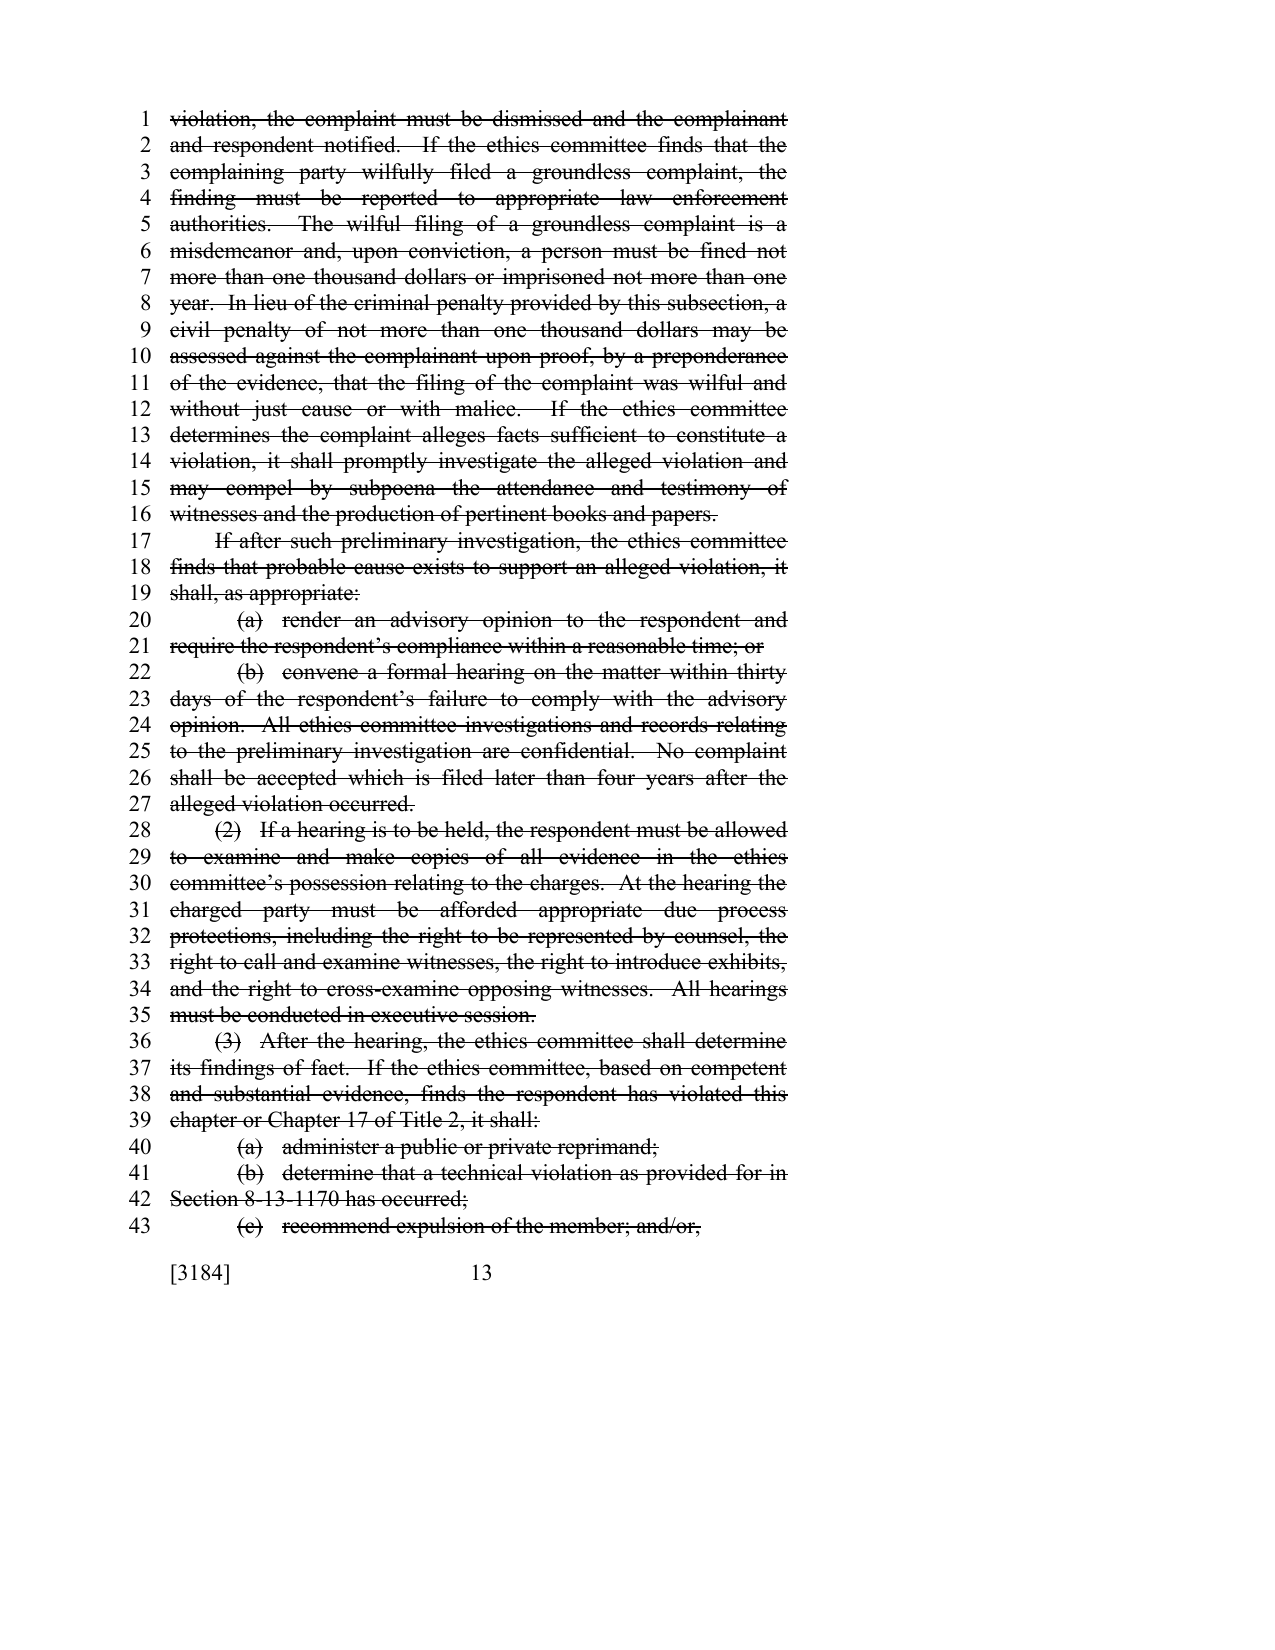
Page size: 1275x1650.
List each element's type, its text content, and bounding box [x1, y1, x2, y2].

text If after such preliminary investigation, the ethics committee finds that probable cause exists to support an alleged violation, it shall, as appropriate: [169, 527, 787, 567]
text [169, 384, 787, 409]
text (c) recommend expulsion of the member; and/or, [169, 1212, 787, 1238]
text (3) After the hearing, the ethics committee shall determine its findings of fact. If the ethics committee, based on competent and substantial evidence, finds the respondent has violated this chapter or Chapter 17 of Title 2, it shall: [169, 1095, 787, 1133]
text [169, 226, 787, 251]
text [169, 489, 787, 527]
text (b) determine that a technical violation as provided for in Section 8-13-1170 has occurred; [169, 1159, 787, 1212]
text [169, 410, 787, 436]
text (a) render an advisory opinion to the respondent and require the respondent’s compliance within a reasonable time; or [169, 606, 787, 658]
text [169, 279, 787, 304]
text (a) administer a public or private reprimand; [169, 1133, 787, 1159]
text (3) After the hearing, the ethics committee shall determine its findings of fact. If the ethics committee, based on competent and substantial evidence, finds the respondent has violated this chapter or Chapter 17 of Title 2, it shall: [169, 1027, 787, 1068]
text (b) convene a formal hearing on the matter within thirty days of the respondent’s failure to comply with the advisory opinion. All ethics committee investigations and records relating to the preliminary investigation are confidential. No complaint shall be accepted which is filed later than four years after the alleged violation occurred. [169, 779, 787, 817]
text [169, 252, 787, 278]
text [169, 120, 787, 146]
text (3) After the hearing, the ethics committee shall determine its findings of fact. If the ethics committee, based on competent and substantial evidence, finds the respondent has violated this chapter or Chapter 17 of Title 2, it shall: [169, 1069, 787, 1094]
text (b) convene a formal hearing on the matter within thirty days of the respondent’s failure to comply with the advisory opinion. All ethics committee investigations and records relating to the preliminary investigation are confidential. No complaint shall be accepted which is filed later than four years after the alleged violation occurred. [169, 658, 787, 699]
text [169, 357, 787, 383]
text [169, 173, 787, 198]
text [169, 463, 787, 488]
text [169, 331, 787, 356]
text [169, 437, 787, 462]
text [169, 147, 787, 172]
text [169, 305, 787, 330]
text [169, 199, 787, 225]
text If after such preliminary investigation, the ethics committee finds that probable cause exists to support an alleged violation, it shall, as appropriate: [169, 568, 787, 606]
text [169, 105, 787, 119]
